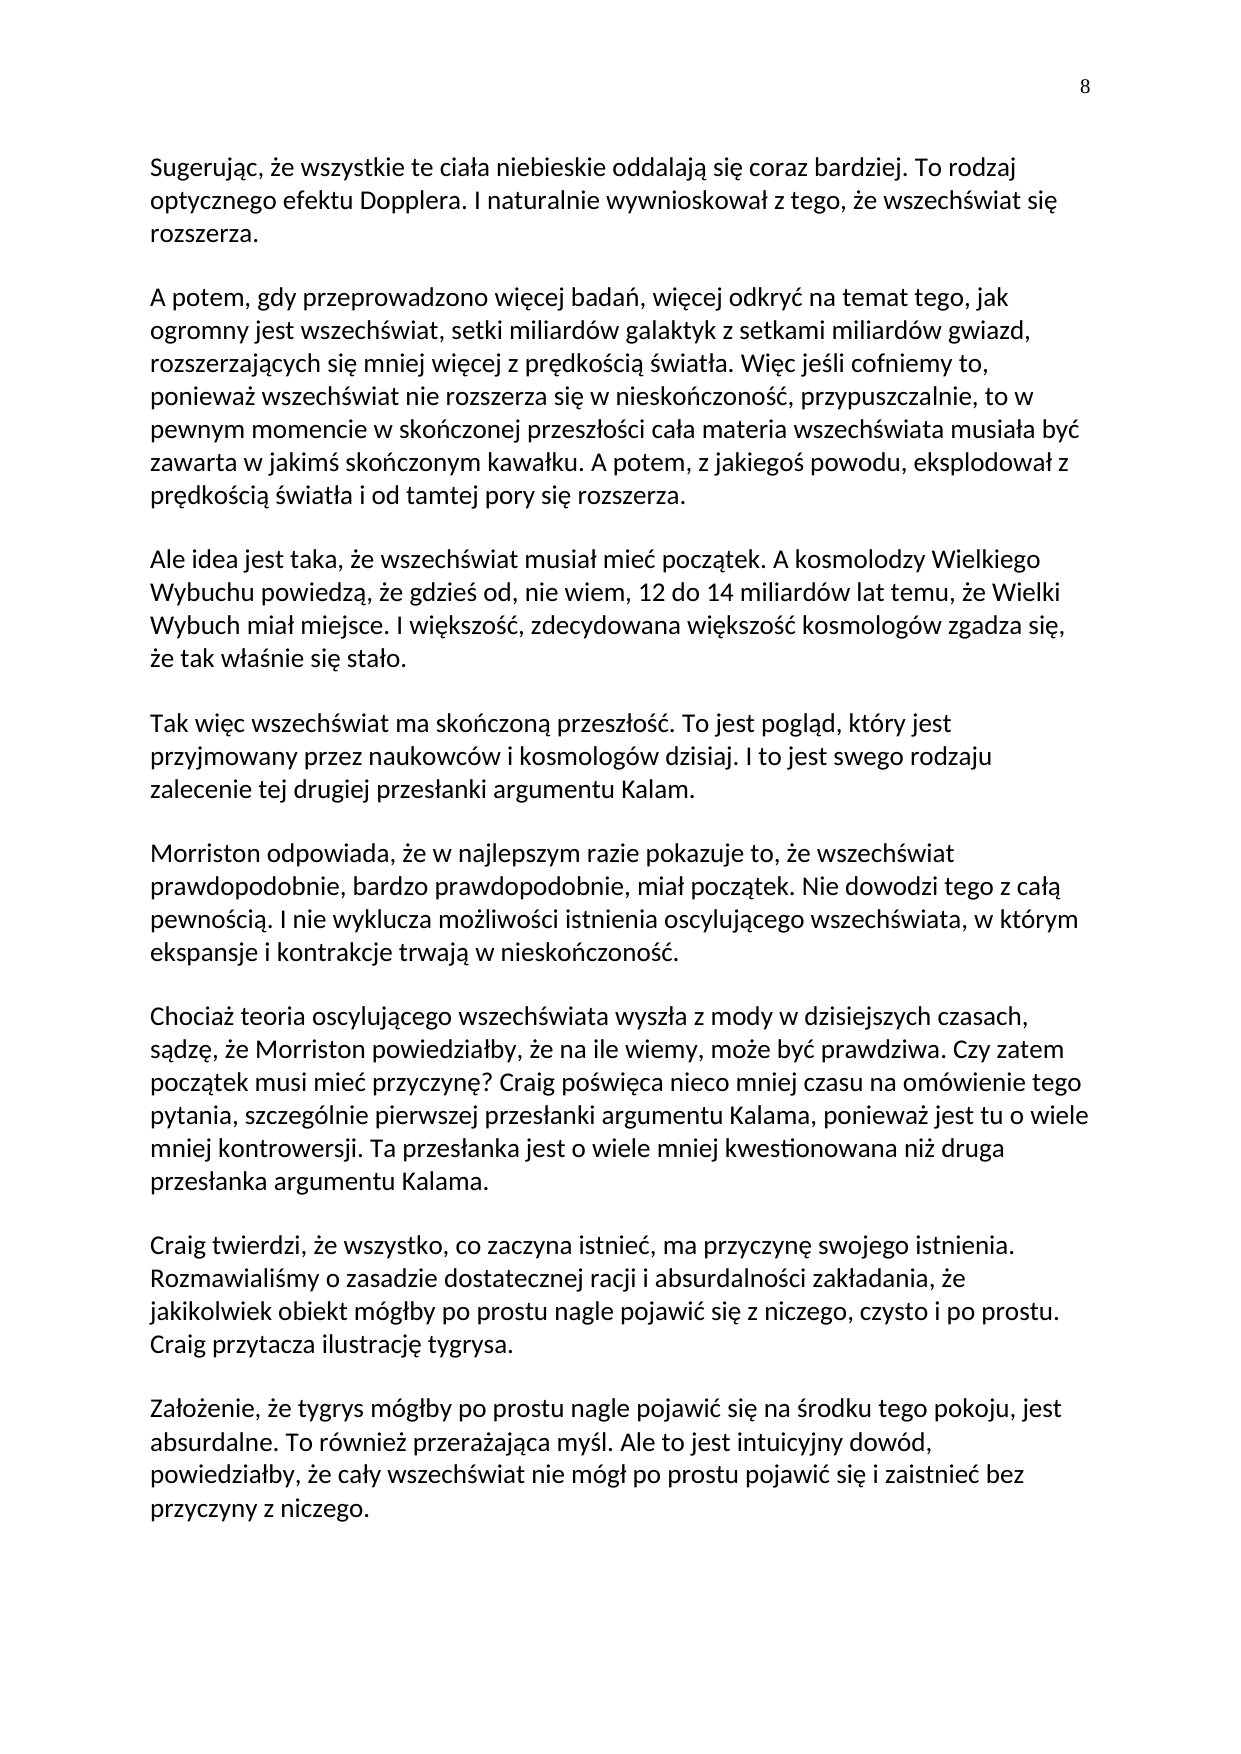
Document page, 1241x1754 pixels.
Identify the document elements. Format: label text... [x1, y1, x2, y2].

text Ale idea jest taka, że wszechświat musiał mieć początek. A kosmolodzy Wielkiego Wybuchu powiedzą, że gdzieś od, nie wiem, 12 do 14 miliardów lat temu, że Wielki Wybuch miał miejsce. I większość, zdecydowana większość kosmologów zgadza się, że tak właśnie się stało. [150, 542, 1090, 674]
text Chociaż teoria oscylującego wszechświata wyszła z mody w dzisiejszych czasach, sądzę, że Morriston powiedziałby, że na ile wiemy, może być prawdziwa. Czy zatem początek musi mieć przyczynę? Craig poświęca nieco mniej czasu na omówienie tego pytania, szczególnie pierwszej przesłanki argumentu Kalama, ponieważ jest tu o wiele mniej kontrowersji. Ta przesłanka jest o wiele mniej kwestionowana niż druga przesłanka argumentu Kalama. [150, 999, 1090, 1197]
text Tak więc wszechświat ma skończoną przeszłość. To jest pogląd, który jest przyjmowany przez naukowców i kosmologów dzisiaj. I to jest swego rodzaju zalecenie tej drugiej przesłanki argumentu Kalam. [150, 706, 1090, 805]
text Sugerując, że wszystkie te ciała niebieskie oddalają się coraz bardziej. To rodzaj optycznego efektu Dopplera. I naturalnie wywnioskował z tego, że wszechświat się rozszerza. [150, 150, 1090, 249]
text A potem, gdy przeprowadzono więcej badań, więcej odkryć na temat tego, jak ogromny jest wszechświat, setki miliardów galaktyk z setkami miliardów gwiazd, rozszerzających się mniej więcej z prędkością światła. Więc jeśli cofniemy to, ponieważ wszechświat nie rozszerza się w nieskończoność, przypuszczalnie, to w pewnym momencie w skończonej przeszłości cała materia wszechświata musiała być zawarta w jakimś skończonym kawałku. A potem, z jakiegoś powodu, eksplodował z prędkością światła i od tamtej pory się rozszerza. [150, 280, 1090, 511]
text Założenie, że tygrys mógłby po prostu nagle pojawić się na środku tego pokoju, jest absurdalne. To również przerażająca myśl. Ale to jest intuicyjny dowód, powiedziałby, że cały wszechświat nie mógł po prostu pojawić się i zaistnieć bez przyczyny z niczego. [150, 1392, 1090, 1524]
text Morriston odpowiada, że w najlepszym razie pokazuje to, że wszechświat prawdopodobnie, bardzo prawdopodobnie, miał początek. Nie dowodzi tego z całą pewnością. I nie wyklucza możliwości istnienia oscylującego wszechświata, w którym ekspansje i kontrakcje trwają w nieskończoność. [150, 836, 1090, 968]
text Craig twierdzi, że wszystko, co zaczyna istnieć, ma przyczynę swojego istnienia. Rozmawialiśmy o zasadzie dostatecznej racji i absurdalności zakładania, że jakikolwiek obiekt mógłby po prostu nagle pojawić się z niczego, czysto i po prostu. Craig przytacza ilustrację tygrysa. [150, 1228, 1090, 1361]
